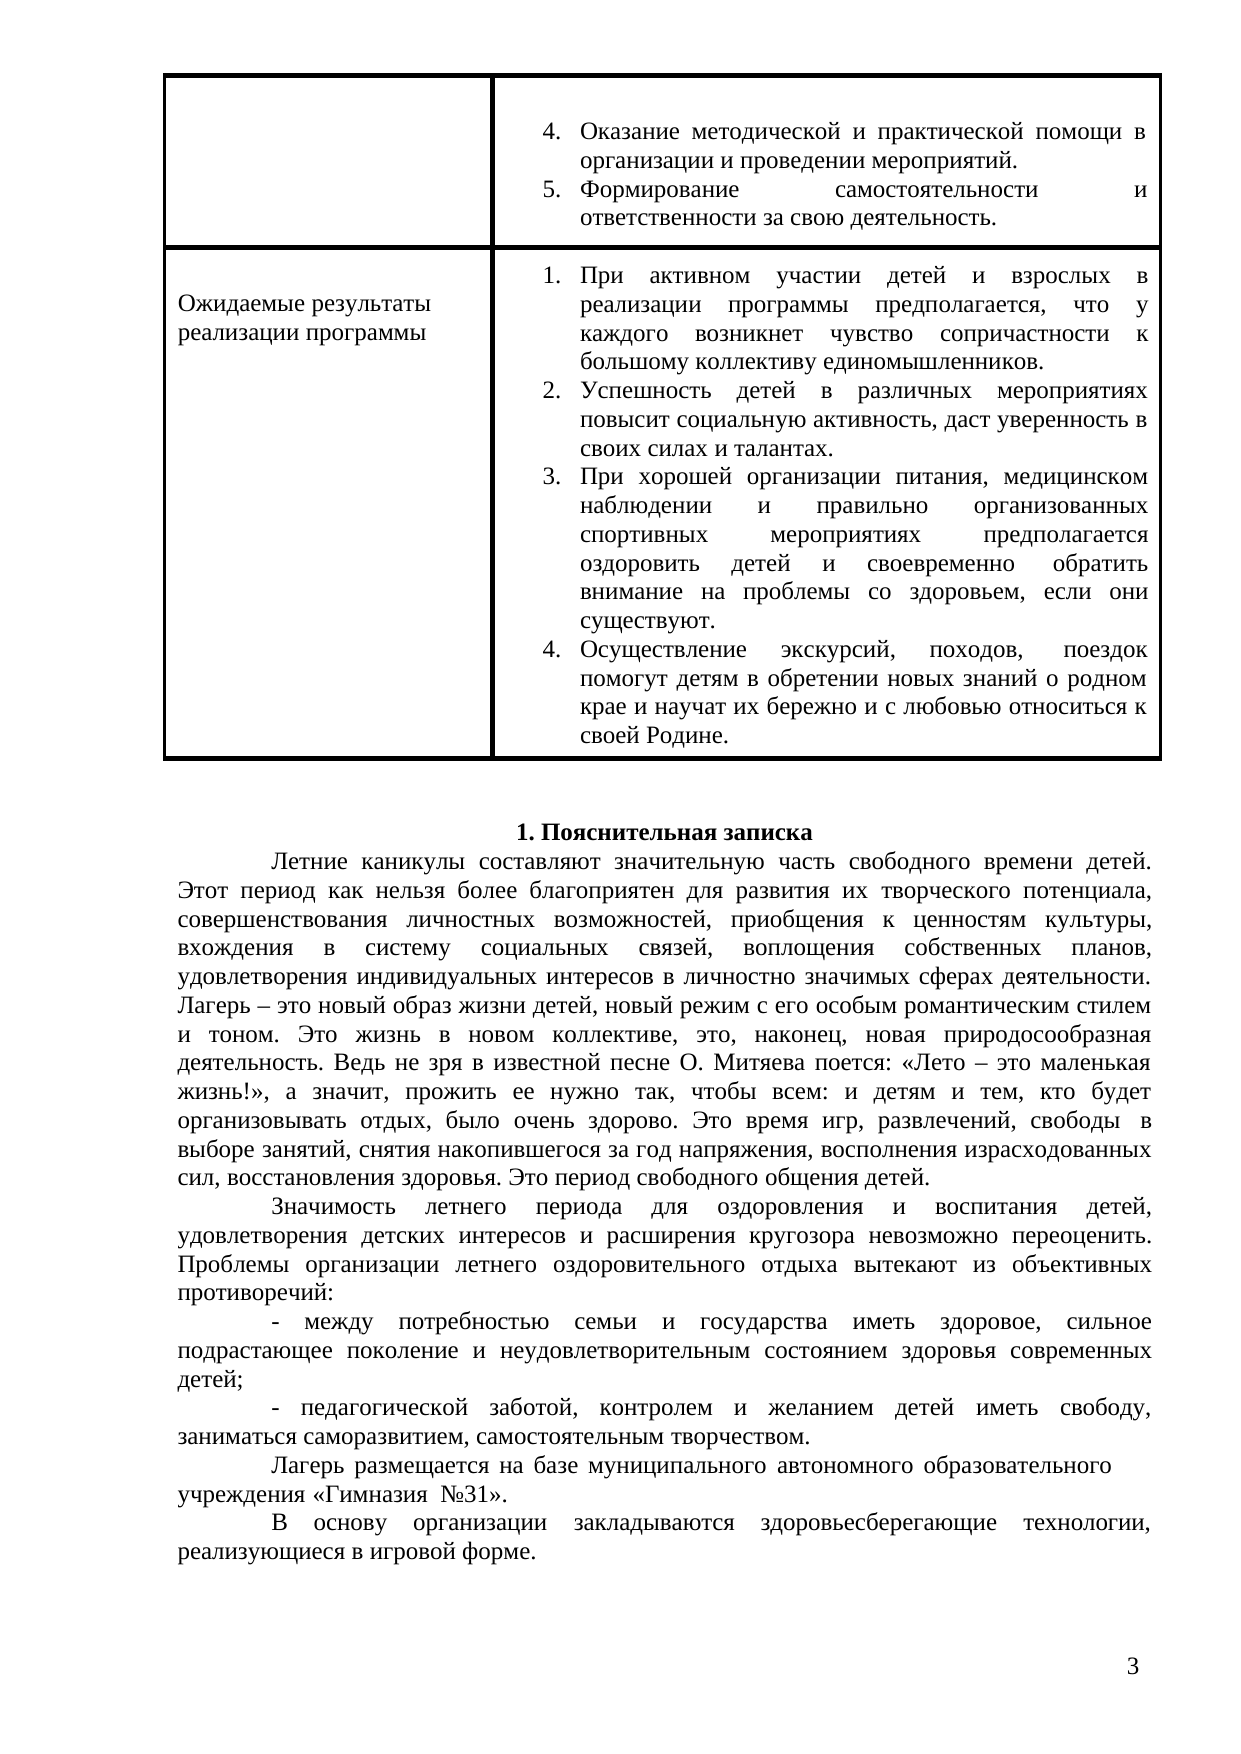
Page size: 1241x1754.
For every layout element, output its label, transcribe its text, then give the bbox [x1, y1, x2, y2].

table_cell Ожидаемые результаты реализации программы [166, 250, 490, 756]
text В основу организации закладываются здоровьесберегающие технологии, реализующиеся в игровой форме. [177, 1507, 1152, 1565]
text Летние каникулы составляют значительную часть свободного времени детей. Этот период как нельзя более благоприятен для развития их творческого потенциала, совершенствования личностных возможностей, приобщения к ценностям культуры, вхождения в систему социальных связей, воплощения собственных планов, удовлетворения индивидуальных интересов в личностно значимых сферах деятельности. Лагерь – это новый образ жизни детей, новый режим с его особым романтическим стилем и тоном. Это жизнь в новом коллективе, это, наконец, новая природосообразная деятельность. Ведь не зря в известной песне О. Митяева поется: «Лето – это маленькая жизнь!», а значит, прожить ее нужно так, чтобы всем: и детям и тем, кто будет организовывать отдых, было очень здорово. Это время игр, развлечений, свободы в выборе занятий, снятия накопившегося за год напряжения, восполнения израсходованных сил, восстановления здоровья. Это период свободного общения детей. [177, 846, 1152, 1191]
list между потребностью семьи и государства иметь здоровое, сильное подрастающее поколение и неудовлетворительным состоянием здоровья современных детей; [177, 1306, 1152, 1392]
text Значимость летнего периода для оздоровления и воспитания детей, удовлетворения детских интересов и расширения кругозора невозможно переоценить. Проблемы организации летнего оздоровительного отдыха вытекают из объективных противоречий: [177, 1191, 1152, 1306]
list педагогической заботой, контролем и желанием детей иметь свободу, заниматься саморазвитием, самостоятельным творчеством. [177, 1392, 1151, 1450]
table_header Оказание методической и практической помощи в организации и проведении мероприятий. Формирование самостоятельности и ответственности за свою деятельность. [495, 78, 1159, 245]
text Лагерь размещается на базе муниципального автономного образовательного учреждения «Гимназия №31». [177, 1450, 1176, 1507]
subtitle 1. Пояснительная записка [516, 818, 1176, 846]
table_cell При активном участии детей и взрослых в реализации программы предполагается, что у каждого возникнет чувство сопричастности к большому коллективу единомышленников. Успешность детей в различных мероприятиях повысит социальную активность, даст уверенность в своих силах и талантах. При хорошей организации питания, медицинском наблюдении и правильно организованных спортивных мероприятиях предполагается оздоровить детей и своевременно обратить внимание на проблемы со здоровьем, если они существуют. Осуществление экскурсий, походов, поездок помогут детям в обретении новых знаний о родном крае и научат их бережно и с любовью относиться к своей Родине. [495, 250, 1159, 756]
table_header [166, 78, 490, 245]
